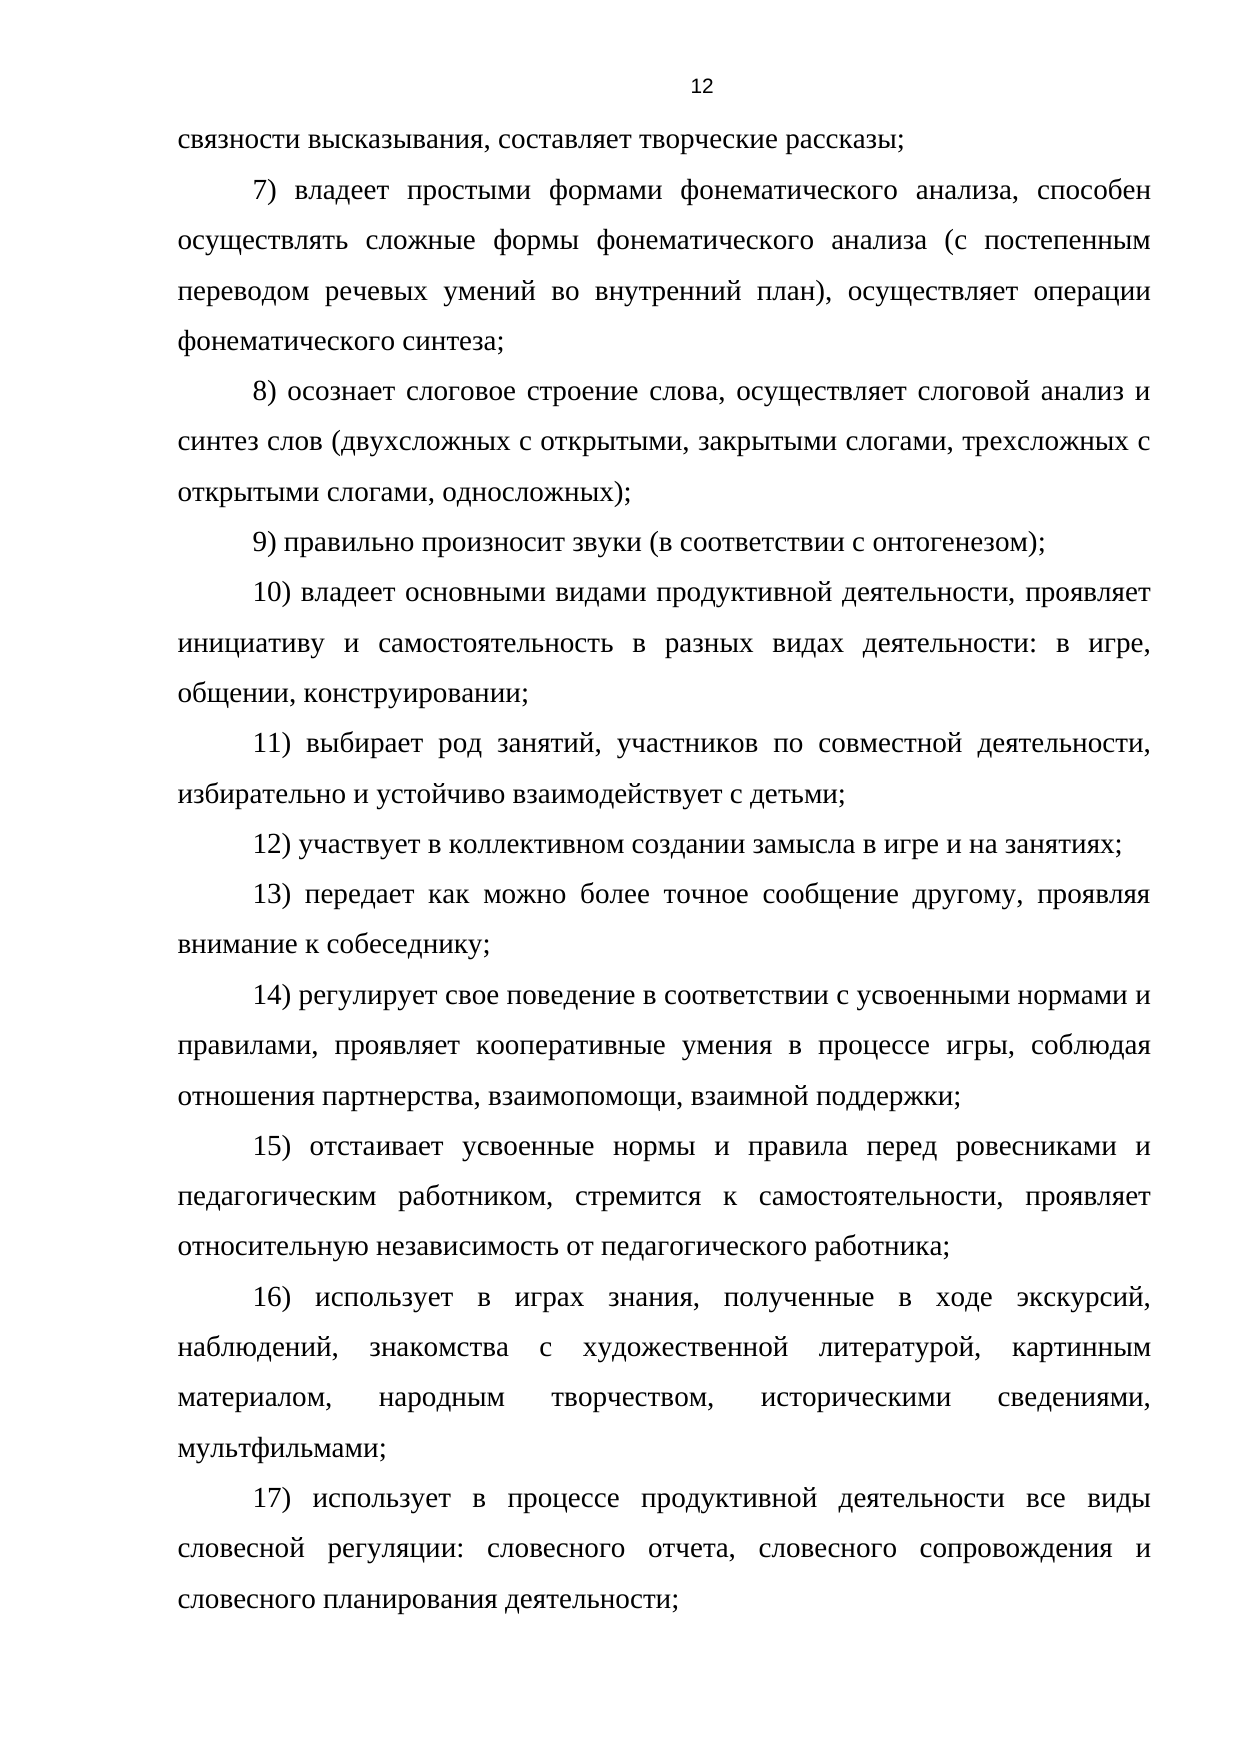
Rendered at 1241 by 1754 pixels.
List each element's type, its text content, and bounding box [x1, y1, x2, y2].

text 9) правильно произносит звуки (в соответствии с онтогенезом); [177, 524, 1152, 558]
text 11) выбирает род занятий, участников по совместной деятельности, избирательно и устойчиво взаимодействует с детьми; [177, 725, 1152, 809]
text 14) регулирует свое поведение в соответствии с усвоенными нормами и правилами, проявляет кооперативные умения в процессе игры, соблюдая отношения партнерства, взаимопомощи, взаимной поддержки; [177, 977, 1152, 1111]
text 13) передает как можно более точное сообщение другому, проявляя внимание к собеседнику; [177, 876, 1152, 960]
text 12) участвует в коллективном создании замысла в игре и на занятиях; [177, 826, 1152, 859]
text 7) владеет простыми формами фонематического анализа, способен осуществлять сложные формы фонематического анализа (с постепенным переводом речевых умений во внутренний план), осуществляет операции фонематического синтеза; [177, 172, 1152, 356]
text 8) осознает слоговое строение слова, осуществляет слоговой анализ и синтез слов (двухсложных с открытыми, закрытыми слогами, трехсложных с открытыми слогами, односложных); [177, 373, 1152, 507]
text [177, 122, 1152, 155]
text 10) владеет основными видами продуктивной деятельности, проявляет инициативу и самостоятельность в разных видах деятельности: в игре, общении, конструировании; [177, 574, 1152, 709]
text 16) использует в играх знания, полученные в ходе экскурсий, наблюдений, знакомства с художественной литературой, картинным материалом, народным творчеством, историческими сведениями, мультфильмами; [177, 1279, 1152, 1463]
text 15) отстаивает усвоенные нормы и правила перед ровесниками и педагогическим работником, стремится к самостоятельности, проявляет относительную независимость от педагогического работника; [177, 1128, 1152, 1262]
text 17) использует в процессе продуктивной деятельности все виды словесной регуляции: словесного отчета, словесного сопровождения и словесного планирования деятельности; [177, 1480, 1152, 1614]
